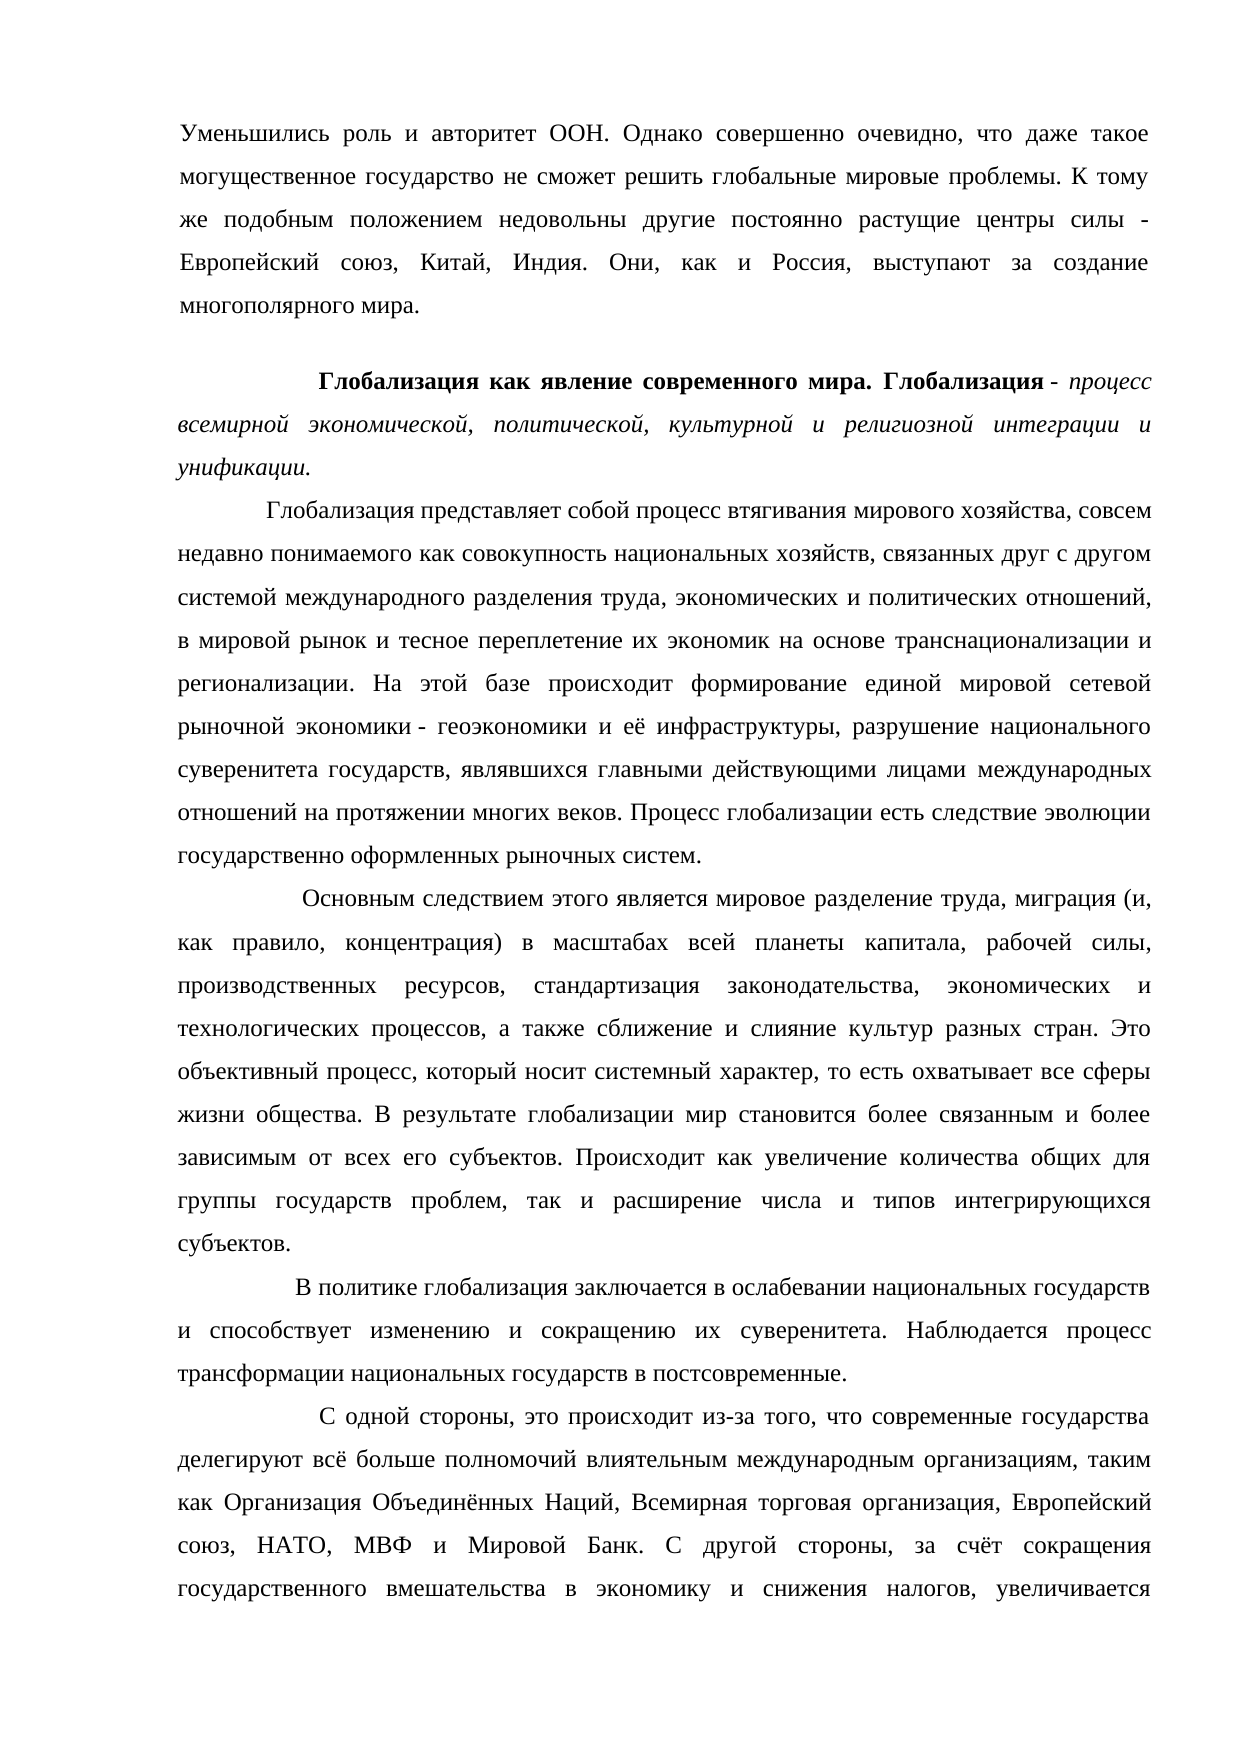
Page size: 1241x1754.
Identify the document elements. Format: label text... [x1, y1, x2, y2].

text Глобализация представляет собой процесс втягивания мирового хозяйства, совсем недавно понимаемого как совокупность национальных хозяйств, связанных друг с другом системой международного разделения труда, экономических и политических отношений, в мировой рынок и тесное переплетение их экономик на основе транснационализации и регионализации. На этой базе происходит формирование единой мировой сетевой рыночной экономики - геоэкономики и её инфраструктуры, разрушение национального суверенитета государств, являвшихся главными действующими лицами международных отношений на протяжении многих веков. Процесс глобализации есть следствие эволюции государственно оформленных рыночных систем. [177, 495, 1152, 869]
text Глобализация как явление современного мира. Глобализация - процесс всемирной экономической, политической, культурной и религиозной интеграции и унификации. [177, 366, 1152, 481]
text Основным следствием этого является мировое разделение труда, миграция (и, как правило, концентрация) в масштабах всей планеты капитала, рабочей силы, производственных ресурсов, стандартизация законодательства, экономических и технологических процессов, а также сближение и слияние культур разных стран. Это объективный процесс, который носит системный характер, то есть охватывает все сферы жизни общества. В результате глобализации мир становится более связанным и более зависимым от всех его субъектов. Происходит как увеличение количества общих для группы государств проблем, так и расширение числа и типов интегрирующихся субъектов. [177, 883, 1152, 1257]
text В политике глобализация заключается в ослабевании национальных государств и способствует изменению и сокращению их суверенитета. Наблюдается процесс трансформации национальных государств в постсовременные. [177, 1272, 1152, 1387]
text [179, 118, 1149, 319]
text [177, 1401, 1152, 1602]
